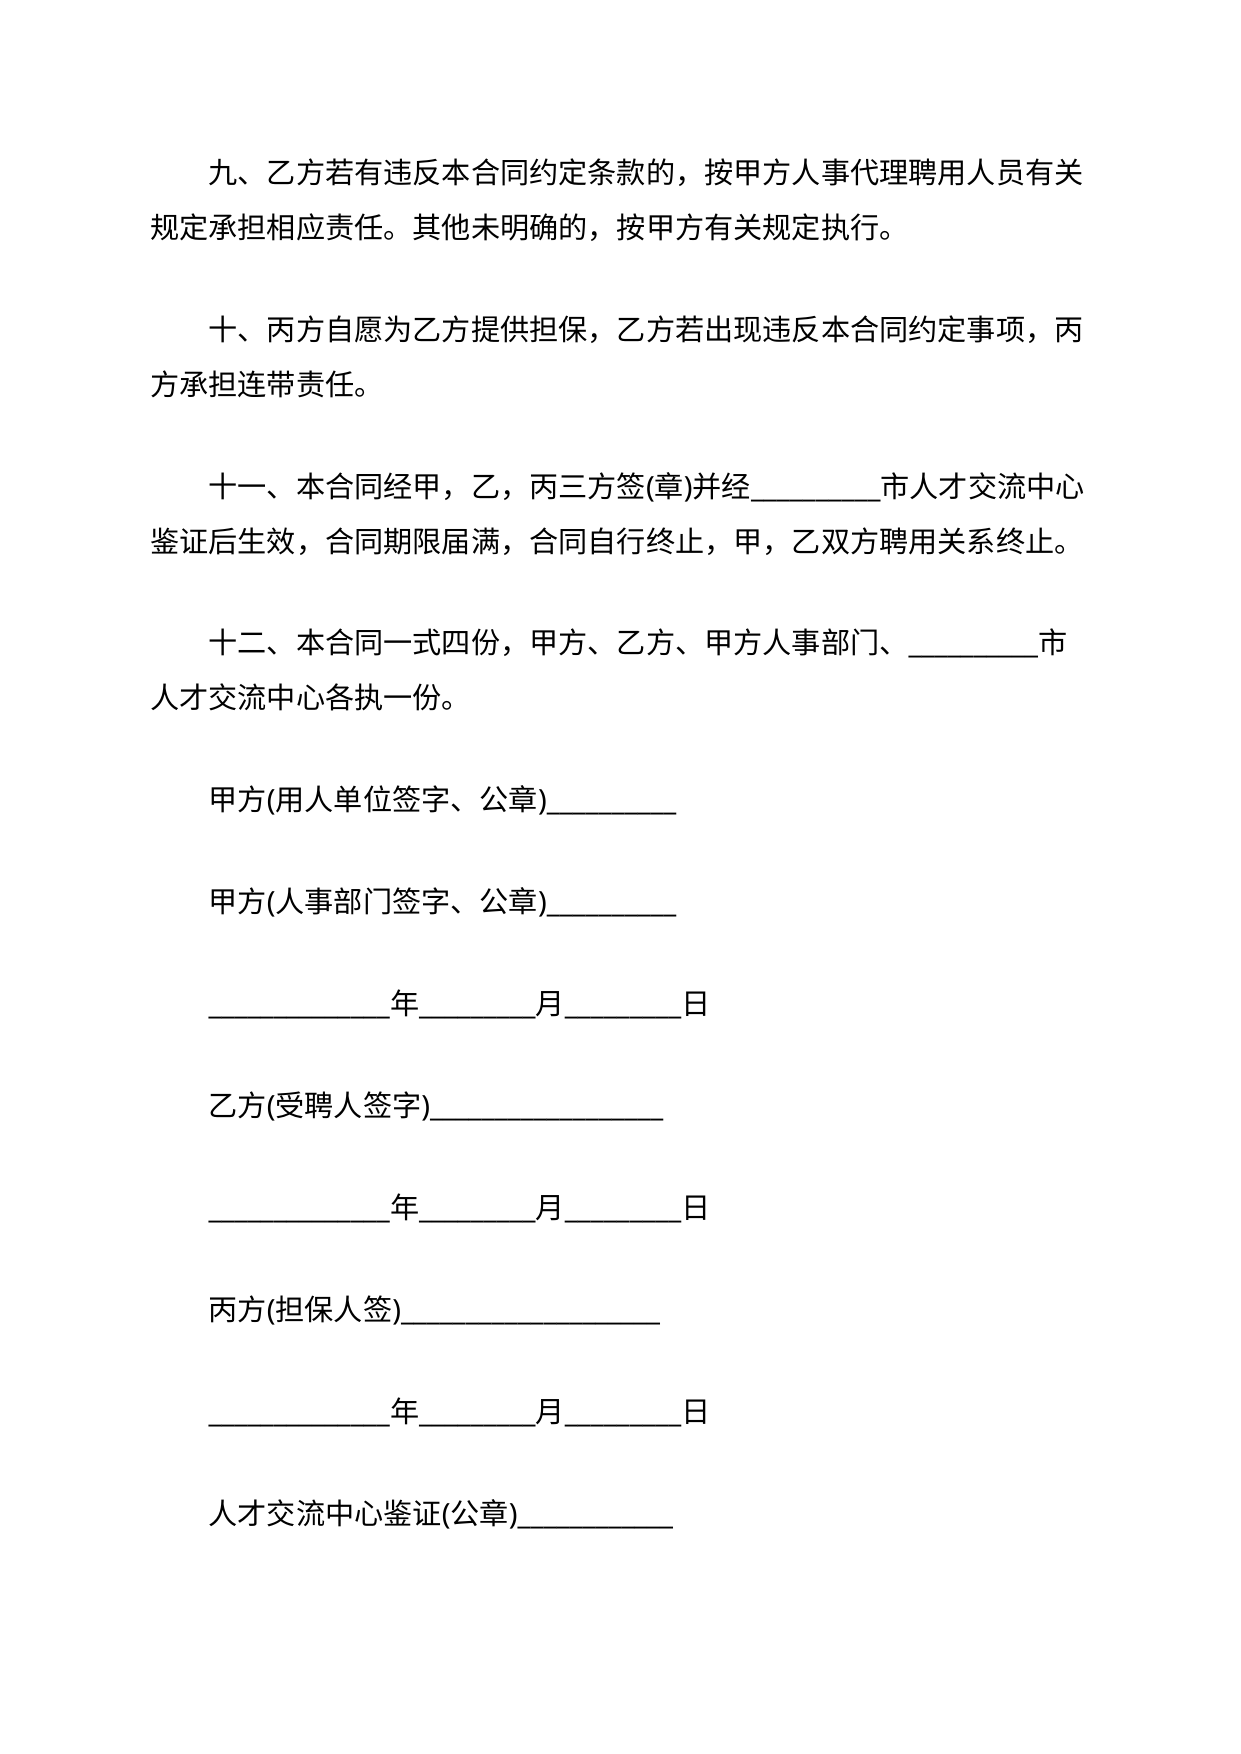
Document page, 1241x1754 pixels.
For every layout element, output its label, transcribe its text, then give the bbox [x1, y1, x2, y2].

text 十二、本合同一式四份，甲方、乙方、甲方人事部门、__________市人才交流中心各执一份。 [150, 620, 1090, 717]
text ______________年_________月_________日 [150, 1389, 1090, 1431]
text 十、丙方自愿为乙方提供担保，乙方若出现违反本合同约定事项，丙方承担连带责任。 [150, 307, 1090, 404]
text 乙方(受聘人签字)__________________ [150, 1083, 1090, 1125]
text 人才交流中心鉴证(公章)____________ [150, 1491, 1090, 1533]
text 甲方(人事部门签字、公章)__________ [150, 879, 1090, 921]
text ______________年_________月_________日 [150, 1185, 1090, 1227]
text 九、乙方若有违反本合同约定条款的，按甲方人事代理聘用人员有关规定承担相应责任。其他未明确的，按甲方有关规定执行。 [150, 150, 1090, 247]
text 甲方(用人单位签字、公章)__________ [150, 777, 1090, 819]
text 丙方(担保人签)____________________ [150, 1287, 1090, 1329]
text 十一、本合同经甲，乙，丙三方签(章)并经__________市人才交流中心鉴证后生效，合同期限届满，合同自行终止，甲，乙双方聘用关系终止。 [150, 463, 1090, 561]
text ______________年_________月_________日 [150, 981, 1090, 1023]
